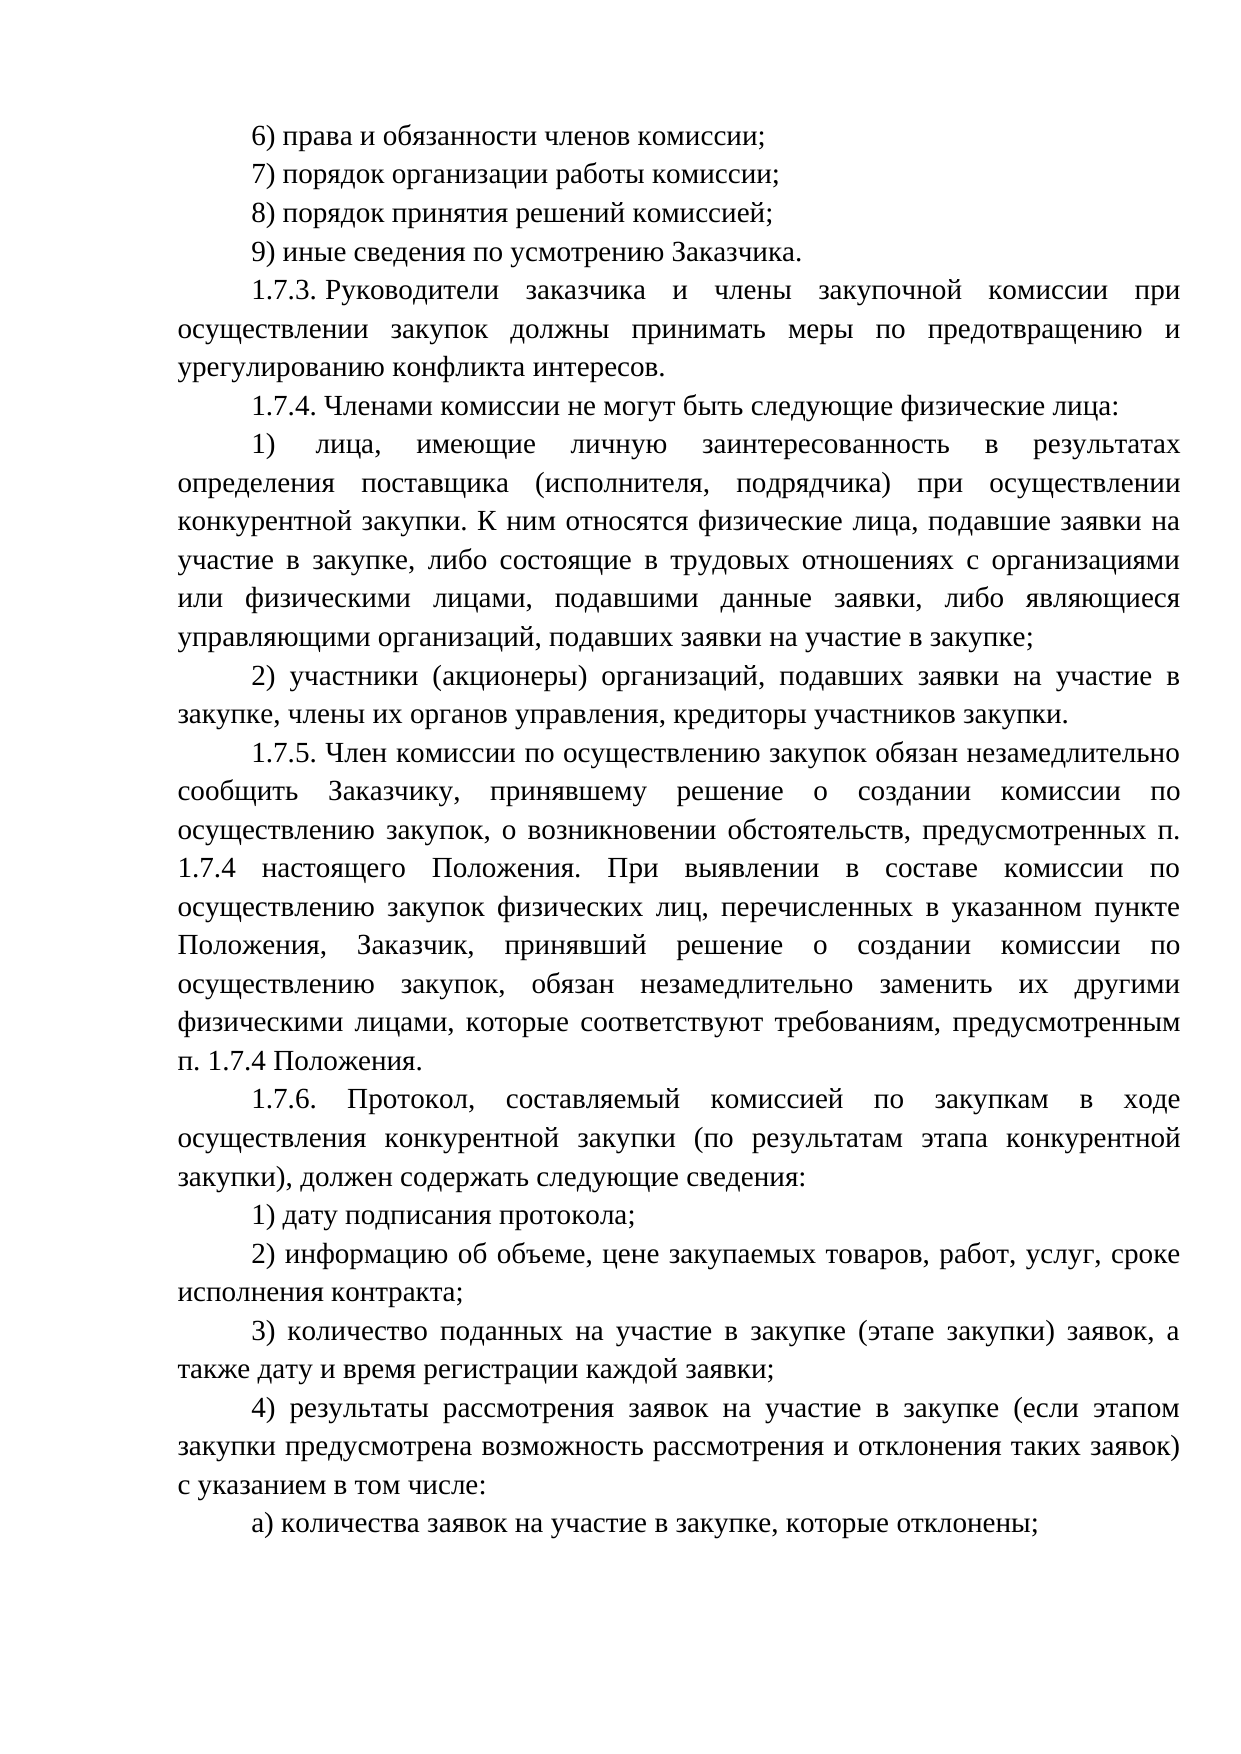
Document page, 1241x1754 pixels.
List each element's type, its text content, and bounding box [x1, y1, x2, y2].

text 1.7.5. Член комиссии по осуществлению закупок обязан незамедлительно сообщить Заказчику, принявшему решение о создании комиссии по осуществлению закупок, о возникновении обстоятельств, предусмотренных п. 1.7.4 настоящего Положения. При выявлении в составе комиссии по осуществлению закупок физических лиц, перечисленных в указанном пункте Положения, Заказчик, принявший решение о создании комиссии по осуществлению закупок, обязан незамедлительно заменить их другими физическими лицами, которые соответствуют требованиям, предусмотренным п. 1.7.4 Положения. [177, 735, 1181, 1077]
text 9) иные сведения по усмотрению Заказчика. [177, 234, 1181, 267]
text а) количества заявок на участие в закупке, которые отклонены; [177, 1506, 1181, 1539]
text 6) права и обязанности членов комиссии; [177, 118, 1181, 152]
text 2) участники (акционеры) организаций, подавших заявки на участие в закупке, члены их органов управления, кредиторы участников закупки. [177, 658, 1181, 730]
text 2) информацию об объеме, цене закупаемых товаров, работ, услуг, сроке исполнения контракта; [177, 1236, 1181, 1308]
text 1.7.3. Руководители заказчика и члены закупочной комиссии при осуществлении закупок должны принимать меры по предотвращению и урегулированию конфликта интересов. [177, 272, 1181, 383]
text 4) результаты рассмотрения заявок на участие в закупке (если этапом закупки предусмотрена возможность рассмотрения и отклонения таких заявок) с указанием в том числе: [177, 1390, 1181, 1501]
text 8) порядок принятия решений комиссией; [177, 195, 1181, 229]
text 3) количество поданных на участие в закупке (этапе закупки) заявок, а также дату и время регистрации каждой заявки; [177, 1313, 1181, 1385]
text 1.7.6. Протокол, составляемый комиссией по закупкам в ходе осуществления конкурентной закупки (по результатам этапа конкурентной закупки), должен содержать следующие сведения: [177, 1082, 1181, 1192]
text 1) дату подписания протокола; [177, 1197, 1181, 1231]
text 1.7.4. Членами комиссии не могут быть следующие физические лица: [177, 388, 1181, 421]
text 7) порядок организации работы комиссии; [177, 157, 1181, 190]
text 1) лица, имеющие личную заинтересованность в результатах определения поставщика (исполнителя, подрядчика) при осуществлении конкурентной закупки. К ним относятся физические лица, подавшие заявки на участие в закупке, либо состоящие в трудовых отношениях с организациями или физическими лицами, подавшими данные заявки, либо являющиеся управляющими организаций, подавших заявки на участие в закупке; [177, 426, 1181, 653]
